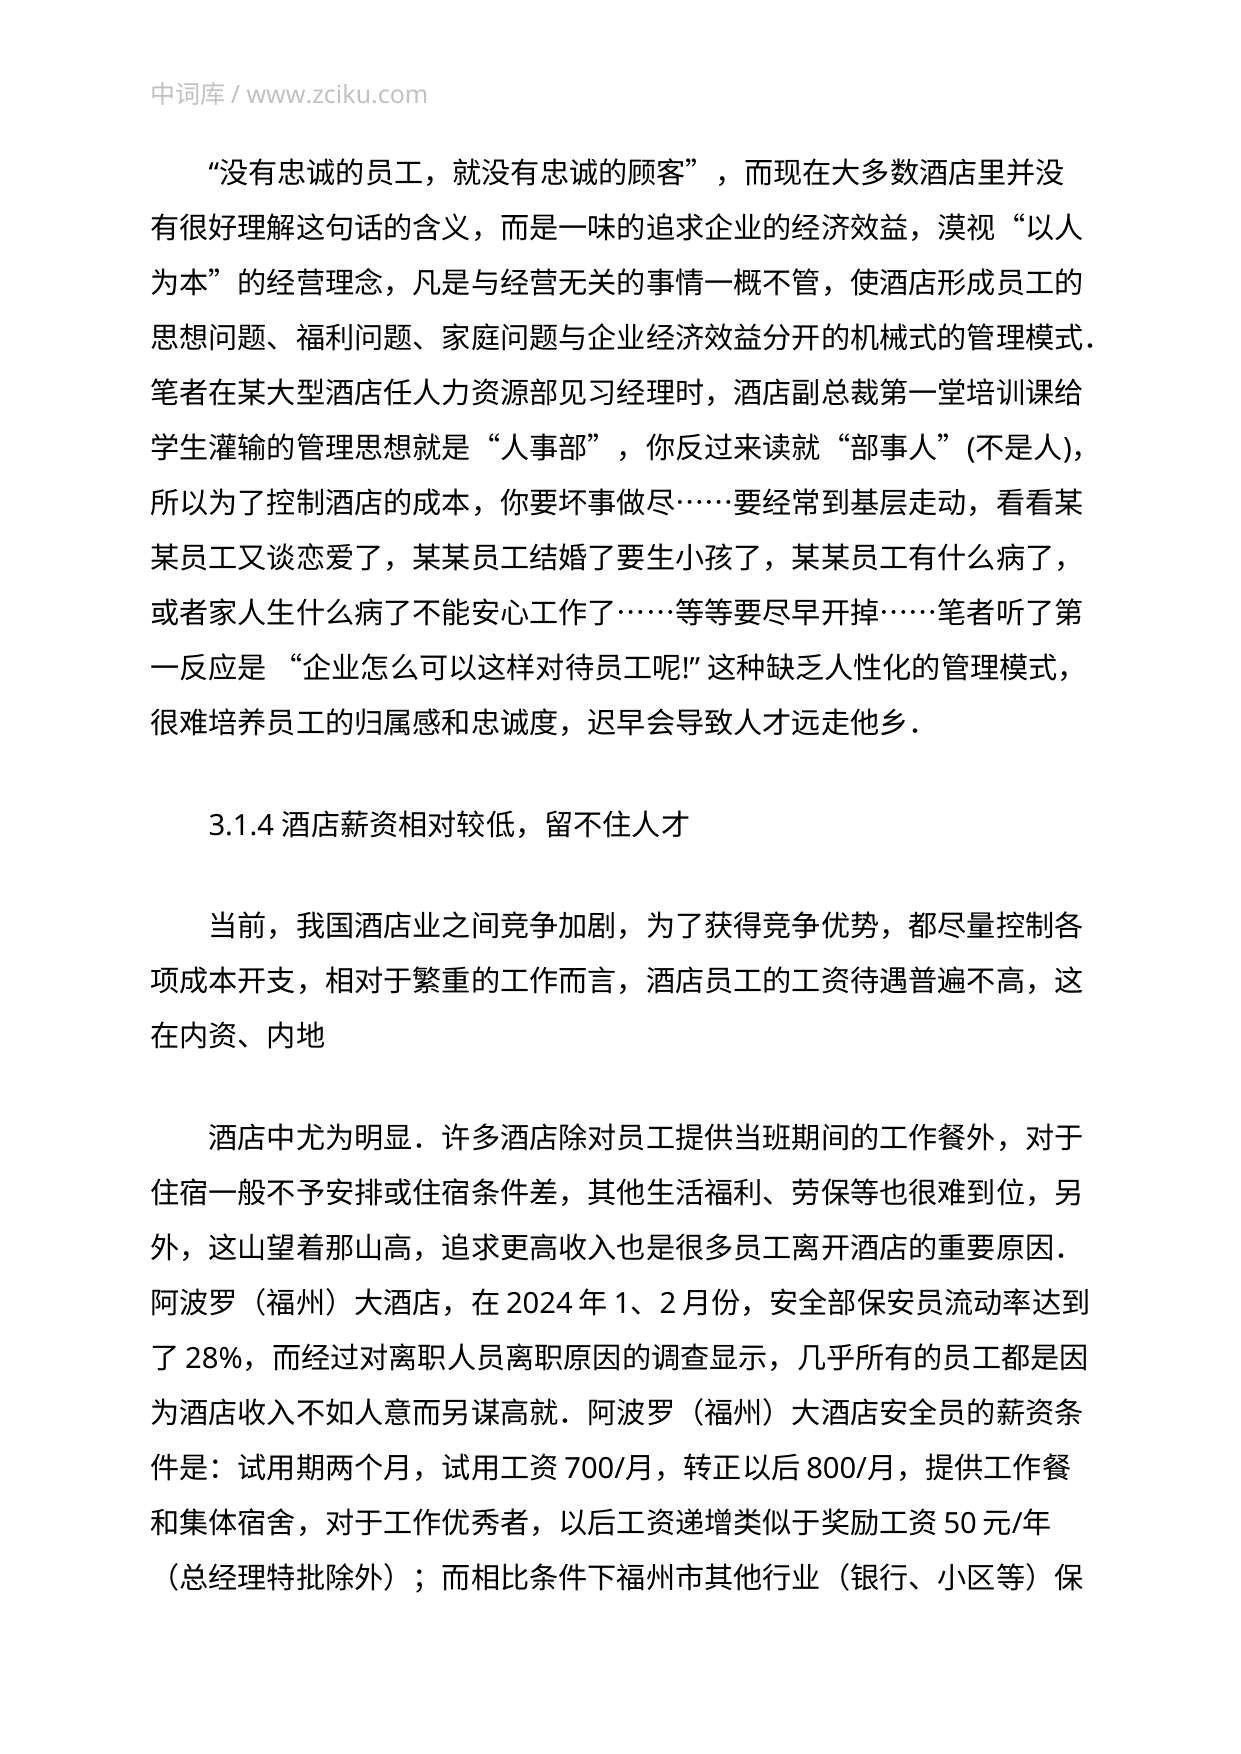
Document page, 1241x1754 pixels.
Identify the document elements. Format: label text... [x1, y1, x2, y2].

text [150, 1114, 1090, 1596]
text 当前，我国酒店业之间竞争加剧，为了获得竞争优势，都尽量控制各项成本开支，相对于繁重的工作而言，酒店员工的工资待遇普遍不高，这在内资、内地 [150, 903, 1090, 1055]
text “没有忠诚的员工，就没有忠诚的顾客”，而现在大多数酒店里并没有很好理解这句话的含义，而是一味的追求企业的经济效益，漠视“以人为本”的经营理念，凡是与经营无关的事情一概不管，使酒店形成员工的思想问题、福利问题、家庭问题与企业经济效益分开的机械式的管理模式．笔者在某大型酒店任人力资源部见习经理时，酒店副总裁第一堂培训课给学生灌输的管理思想就是“人事部”，你反过来读就“部事人”(不是人)，所以为了控制酒店的成本，你要坏事做尽……要经常到基层走动，看看某某员工又谈恋爱了，某某员工结婚了要生小孩了，某某员工有什么病了，或者家人生什么病了不能安心工作了……等等要尽早开掉……笔者听了第一反应是 “企业怎么可以这样对待员工呢!” 这种缺乏人性化的管理模式，很难培养员工的归属感和忠诚度，迟早会导致人才远走他乡． [150, 150, 1090, 742]
text 3.1.4 酒店薪资相对较低，留不住人才 [150, 801, 1090, 843]
